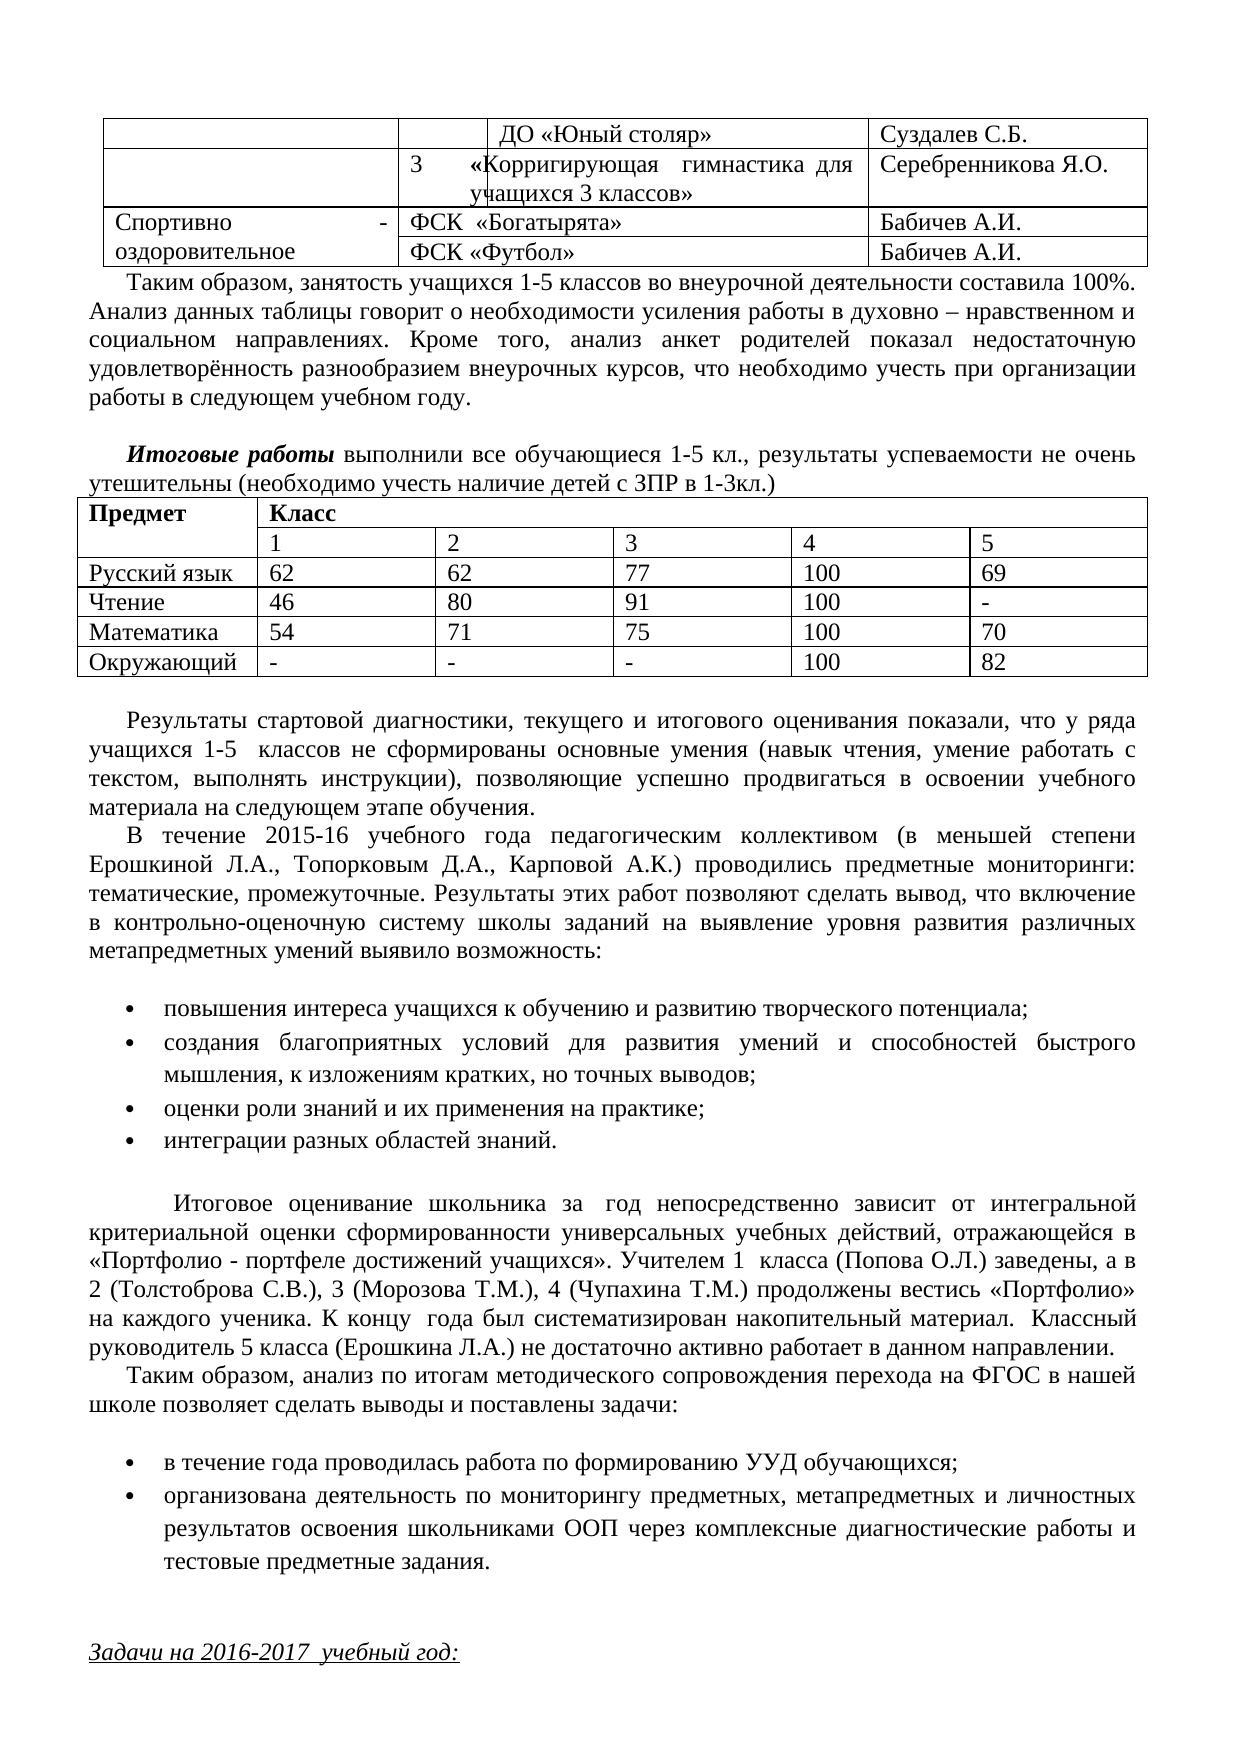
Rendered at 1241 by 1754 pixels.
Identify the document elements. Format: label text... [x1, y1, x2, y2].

table_cell - [436, 647, 613, 676]
table_header Класс [258, 498, 1147, 527]
table_cell 46 [258, 588, 435, 616]
table_cell Математика [78, 617, 257, 646]
table_cell Серебренникова Я.О. [869, 149, 1147, 206]
table_cell 5 [399, 119, 487, 148]
table_cell Русский язык [78, 558, 257, 586]
list повышения интереса учащихся к обучению и развитию творческого потенциала; [126, 993, 1137, 1022]
table_cell Бабичев А.И. [869, 237, 1147, 266]
table_cell ФСК «Футбол» [399, 237, 868, 266]
table_cell 69 [971, 558, 1147, 586]
table_cell 82 [971, 647, 1147, 676]
table_cell - [971, 588, 1147, 616]
table_cell 91 [614, 588, 791, 616]
table_cell 100 [792, 558, 969, 586]
table_cell [104, 119, 398, 148]
list в течение года проводилась работа по формированию УУД обучающихся; [126, 1447, 1137, 1476]
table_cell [488, 119, 868, 148]
table_cell ФСК «Богатырята» [399, 208, 868, 236]
table_cell 5 [971, 528, 1147, 557]
table_cell 70 [971, 617, 1147, 646]
table_cell 62 [258, 558, 435, 586]
table_cell 100 [792, 588, 969, 616]
list оценки роли знаний и их применения на практике; [126, 1093, 1137, 1121]
table_cell 62 [436, 558, 613, 586]
text Таким образом, анализ по итогам методического сопровождения перехода на ФГОС в нашей школе позволяет сделать выводы и поставлены задачи: [89, 1360, 1137, 1418]
table_cell 2 [436, 528, 613, 557]
table_cell 77 [614, 558, 791, 586]
table_cell - [258, 647, 435, 676]
table_cell 75 [614, 617, 791, 646]
table_cell 1 [258, 528, 435, 557]
table_cell Чтение [78, 588, 257, 616]
text Итоговое оценивание школьника за год непосредственно зависит от интегральной критериальной оценки сформированности универсальных учебных действий, отражающейся в «Портфолио - портфеле достижений учащихся». Учителем 1 класса (Попова О.Л.) заведены, а в 2 (Толстоброва С.В.), 3 (Морозова Т.М.), 4 (Чупахина Т.М.) продолжены вестись «Портфолио» на каждого ученика. К концу года был систематизирован накопительный материал. Классный руководитель 5 класса (Ерошкина Л.А.) не достаточно активно работает в данном направлении. [89, 1188, 1137, 1360]
text Результаты стартовой диагностики, текущего и итогового оценивания показали, что у ряда учащихся 1-5 классов не сформированы основные умения (навык чтения, умение работать с текстом, выполнять инструкции), позволяющие успешно продвигаться в освоении учебного материала на следующем этапе обучения. [89, 706, 1137, 821]
table_cell 4 [792, 528, 969, 557]
table_header Предмет [78, 498, 257, 557]
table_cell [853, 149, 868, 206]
table_cell 100 [792, 617, 969, 646]
table_cell Спортивно - оздоровительное [104, 208, 398, 266]
list интеграции разных областей знаний. [126, 1126, 1137, 1154]
table_cell 100 [792, 647, 969, 676]
table_cell 80 [436, 588, 613, 616]
table_cell Окружающий [78, 647, 257, 676]
table_cell Бабичев А.И. [869, 208, 1147, 236]
table_cell - [614, 647, 791, 676]
table_cell 71 [436, 617, 613, 646]
table_cell 54 [258, 617, 435, 646]
text Итоговые работы выполнили все обучающиеся 1-5 кл., результаты успеваемости не очень утешительны (необходимо учесть наличие детей с ЗПР в 1-3кл.) [89, 439, 1137, 497]
text Задачи на 2016-2017 учебный год: [89, 1637, 1137, 1666]
list организована деятельность по мониторингу предметных, метапредметных и личностных результатов освоения школьниками ООП через комплексные диагностические работы и тестовые предметные задания. [126, 1480, 1137, 1575]
text В течение 2015-16 учебного года педагогическим коллективом (в меньшей степени Ерошкиной Л.А., Топорковым Д.А., Карповой А.К.) проводились предметные мониторинги: тематические, промежуточные. Результаты этих работ позволяют сделать вывод, что включение в контрольно-оценочную систему школы заданий на выявление уровня развития различных метапредметных умений выявило возможность: [89, 821, 1137, 964]
list создания благоприятных условий для развития умений и способностей быстрого мышления, к изложениям кратких, но точных выводов; [126, 1027, 1137, 1088]
text Таким образом, занятость учащихся 1-5 классов во внеурочной деятельности составила 100%. Анализ данных таблицы говорит о необходимости усиления работы в духовно – нравственном и социальном направлениях. Кроме того, анализ анкет родителей показал недостаточную удовлетворённость разнообразием внеурочных курсов, что необходимо учесть при организации работы в следующем учебном году. [89, 267, 1137, 411]
table_cell 3 [399, 149, 487, 206]
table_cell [869, 119, 1147, 148]
table_cell 3 [614, 528, 791, 557]
table_cell [104, 149, 398, 206]
